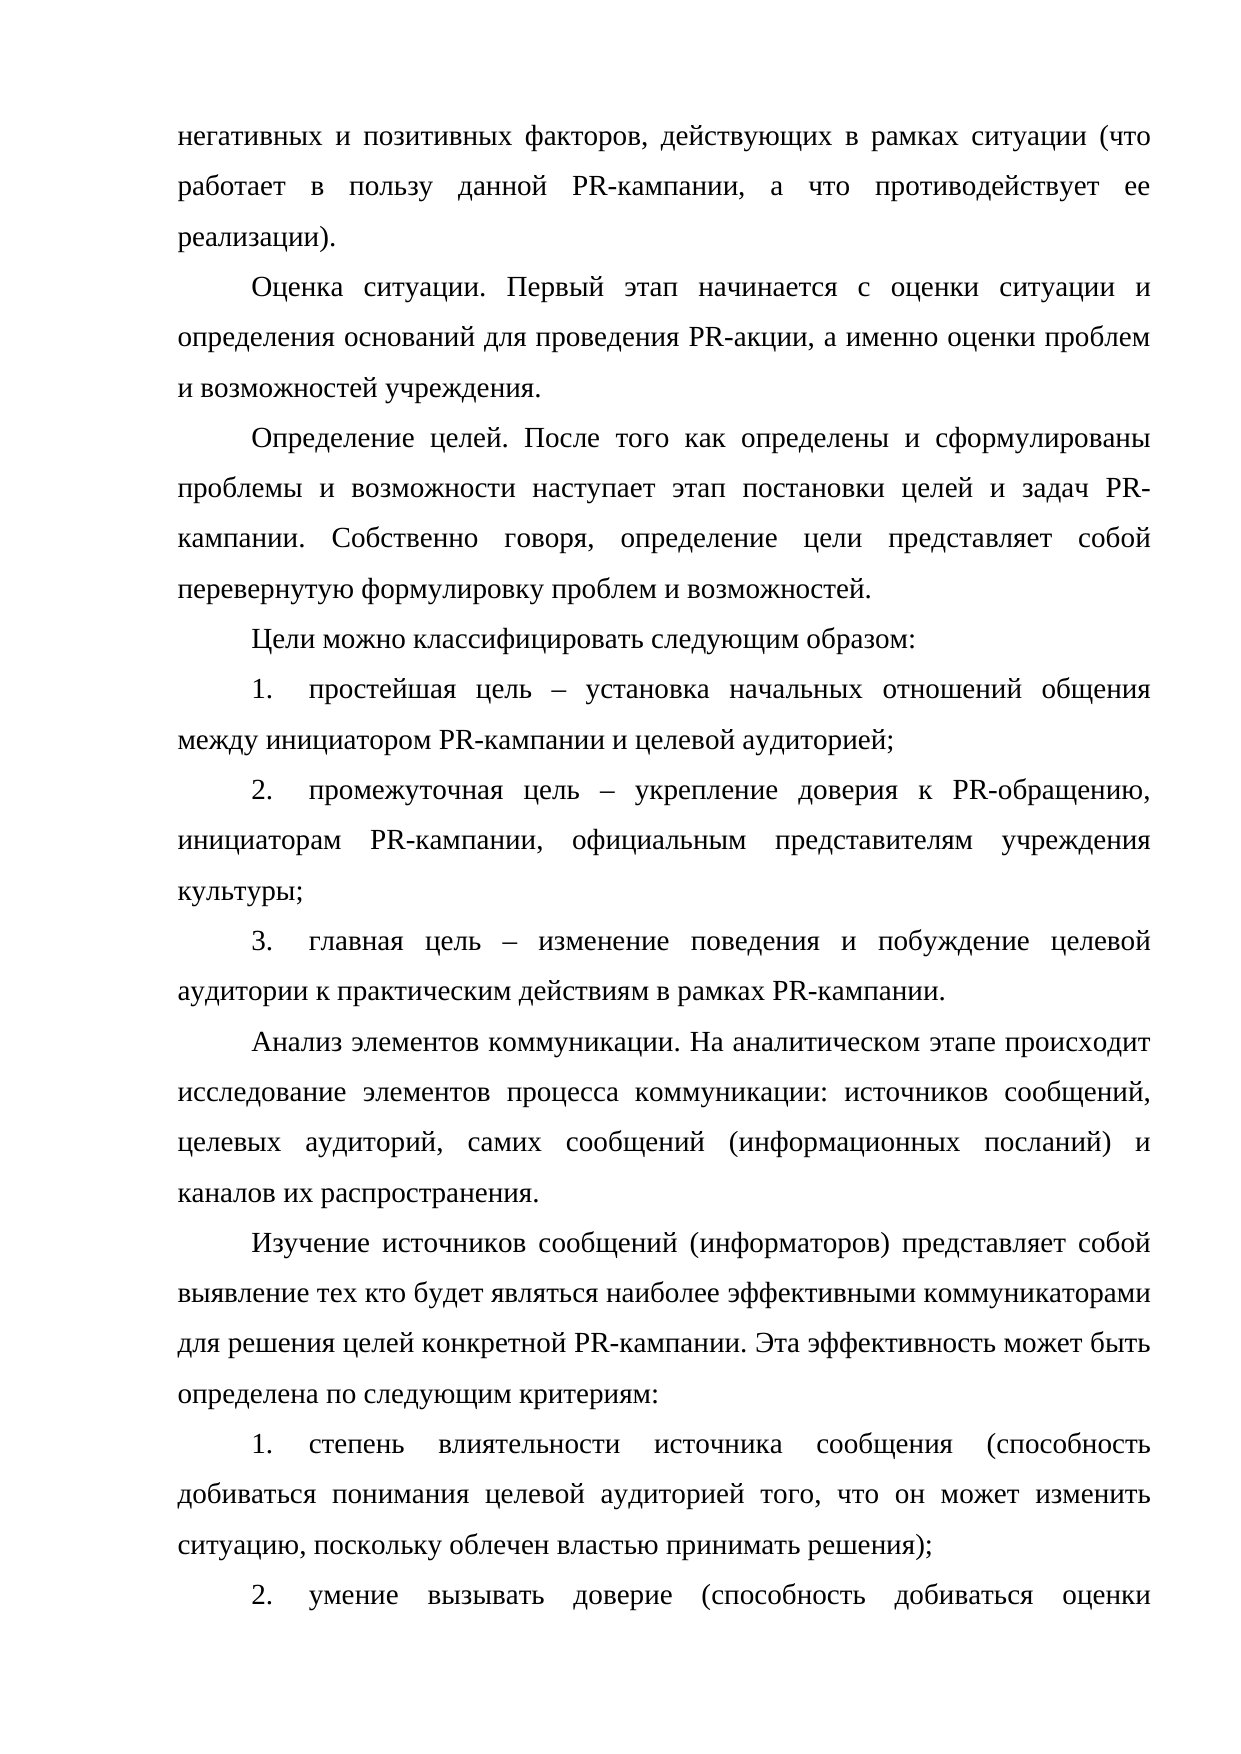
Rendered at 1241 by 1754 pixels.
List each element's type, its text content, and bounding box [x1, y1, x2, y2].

list главная цель – изменение поведения и побуждение целевой аудитории к практическим действиям в рамках PR-кампании. [177, 923, 1152, 1007]
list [177, 1577, 1152, 1611]
text Оценка ситуации. Первый этап начинается с оценки ситуации и определения оснований для проведения PR-акции, а именно оценки проблем и возможностей учреждения. [177, 269, 1152, 403]
list простейшая цель – установка начальных отношений общения между инициатором PR-кампании и целевой аудиторией; [177, 672, 1152, 755]
text Определение целей. После того как определены и сформулированы проблемы и возможности наступает этап постановки целей и задач PR-кампании. Собственно говоря, определение цели представляет собой перевернутую формулировку проблем и возможностей. [177, 420, 1152, 604]
list степень влиятельности источника сообщения (способность добиваться понимания целевой аудиторией того, что он может изменить ситуацию, поскольку облечен властью принимать решения); [177, 1426, 1152, 1560]
text Изучение источников сообщений (информаторов) представляет собой выявление тех кто будет являться наиболее эффективными коммуникаторами для решения целей конкретной PR-кампании. Эта эффективность может быть определена по следующим критериям: [177, 1225, 1152, 1409]
list промежуточная цель – укрепление доверия к PR-обращению, инициаторам PR-кампании, официальным представителям учреждения культуры; [177, 772, 1152, 906]
text Цели можно классифицировать следующим образом: [177, 621, 1152, 655]
text Анализ элементов коммуникации. На аналитическом этапе происходит исследование элементов процесса коммуникации: источников сообщений, целевых аудиторий, самих сообщений (информационных посланий) и каналов их распространения. [177, 1024, 1152, 1208]
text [177, 118, 1152, 252]
